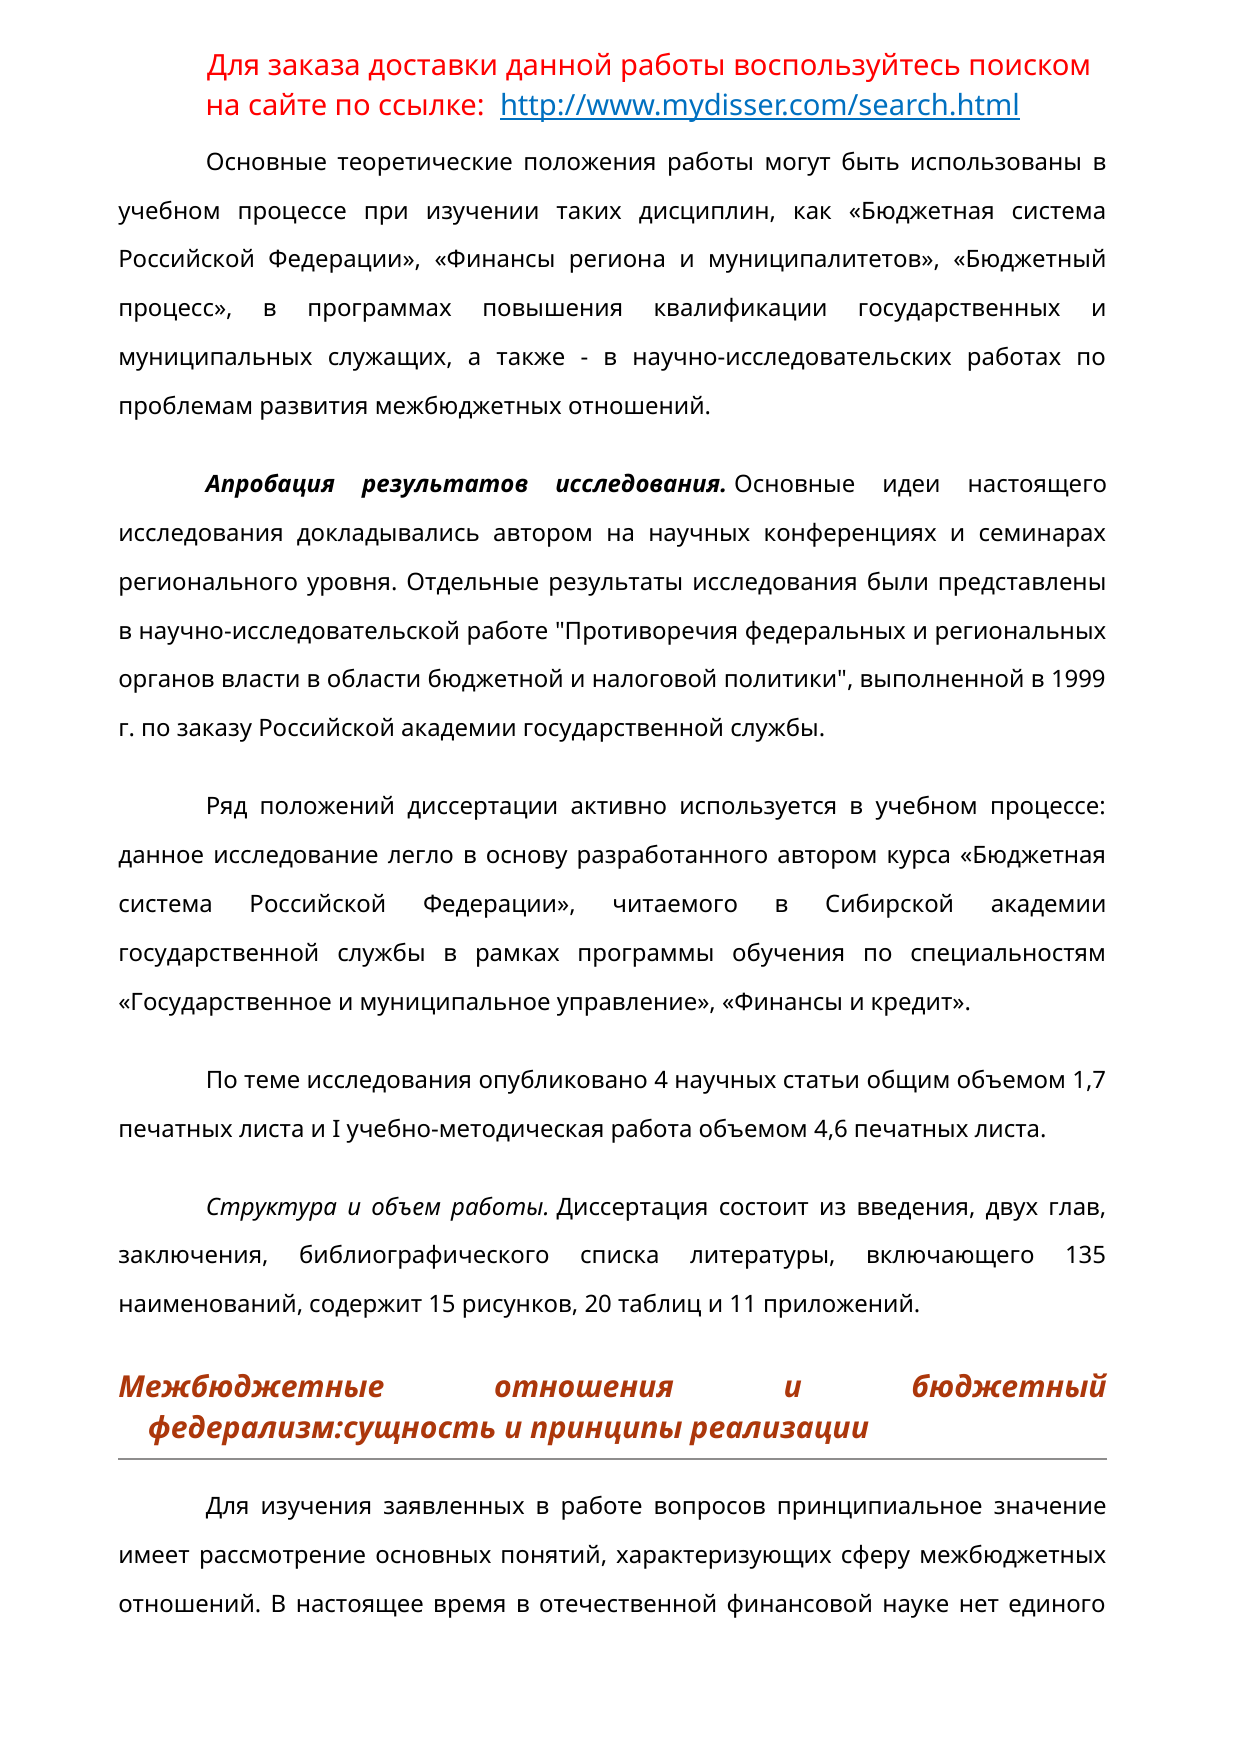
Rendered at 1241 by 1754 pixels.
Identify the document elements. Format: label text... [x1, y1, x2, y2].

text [118, 1489, 1107, 1619]
text Основные теоретические положения работы могут быть использованы в учебном процессе при изучении таких дисциплин, как «Бюджетная система Российской Федерации», «Финансы региона и муниципалитетов», «Бюджетный процесс», в программах повышения квалификации государственных и муниципальных служащих, а также - в научно-исследовательских работах по проблемам развития межбюджетных отношений. [118, 144, 1107, 421]
text Ряд положений диссертации активно используется в учебном процессе: данное исследование легло в основу разработанного автором курса «Бюджетная система Российской Федерации», читаемого в Сибирской академии государственной службы в рамках программы обучения по специальностям «Государственное и муниципальное управление», «Финансы и кредит». [118, 789, 1107, 1017]
text Апробация результатов исследования. Основные идеи настоящего исследования докладывались автором на научных конференциях и семинарах регионального уровня. Отдельные результаты исследования были представлены в научно-исследовательской работе "Противоречия федеральных и региональных органов власти в области бюджетной и налоговой политики", выполненной в 1999 г. по заказу Российской академии государственной службы. [118, 467, 1107, 744]
text По теме исследования опубликовано 4 научных статьи общим объемом 1,7 печатных листа и I учебно-методическая работа объемом 4,6 печатных листа. [118, 1063, 1107, 1144]
subtitle Межбюджетные отношения и бюджетный федерализм:сущность и принципы реализации [118, 1365, 1107, 1458]
text Структура и объем работы. Диссертация состоит из введения, двух глав, заключения, библиографического списка литературы, включающего 135 наименований, содержит 15 рисунков, 20 таблиц и 11 приложений. [118, 1189, 1107, 1320]
